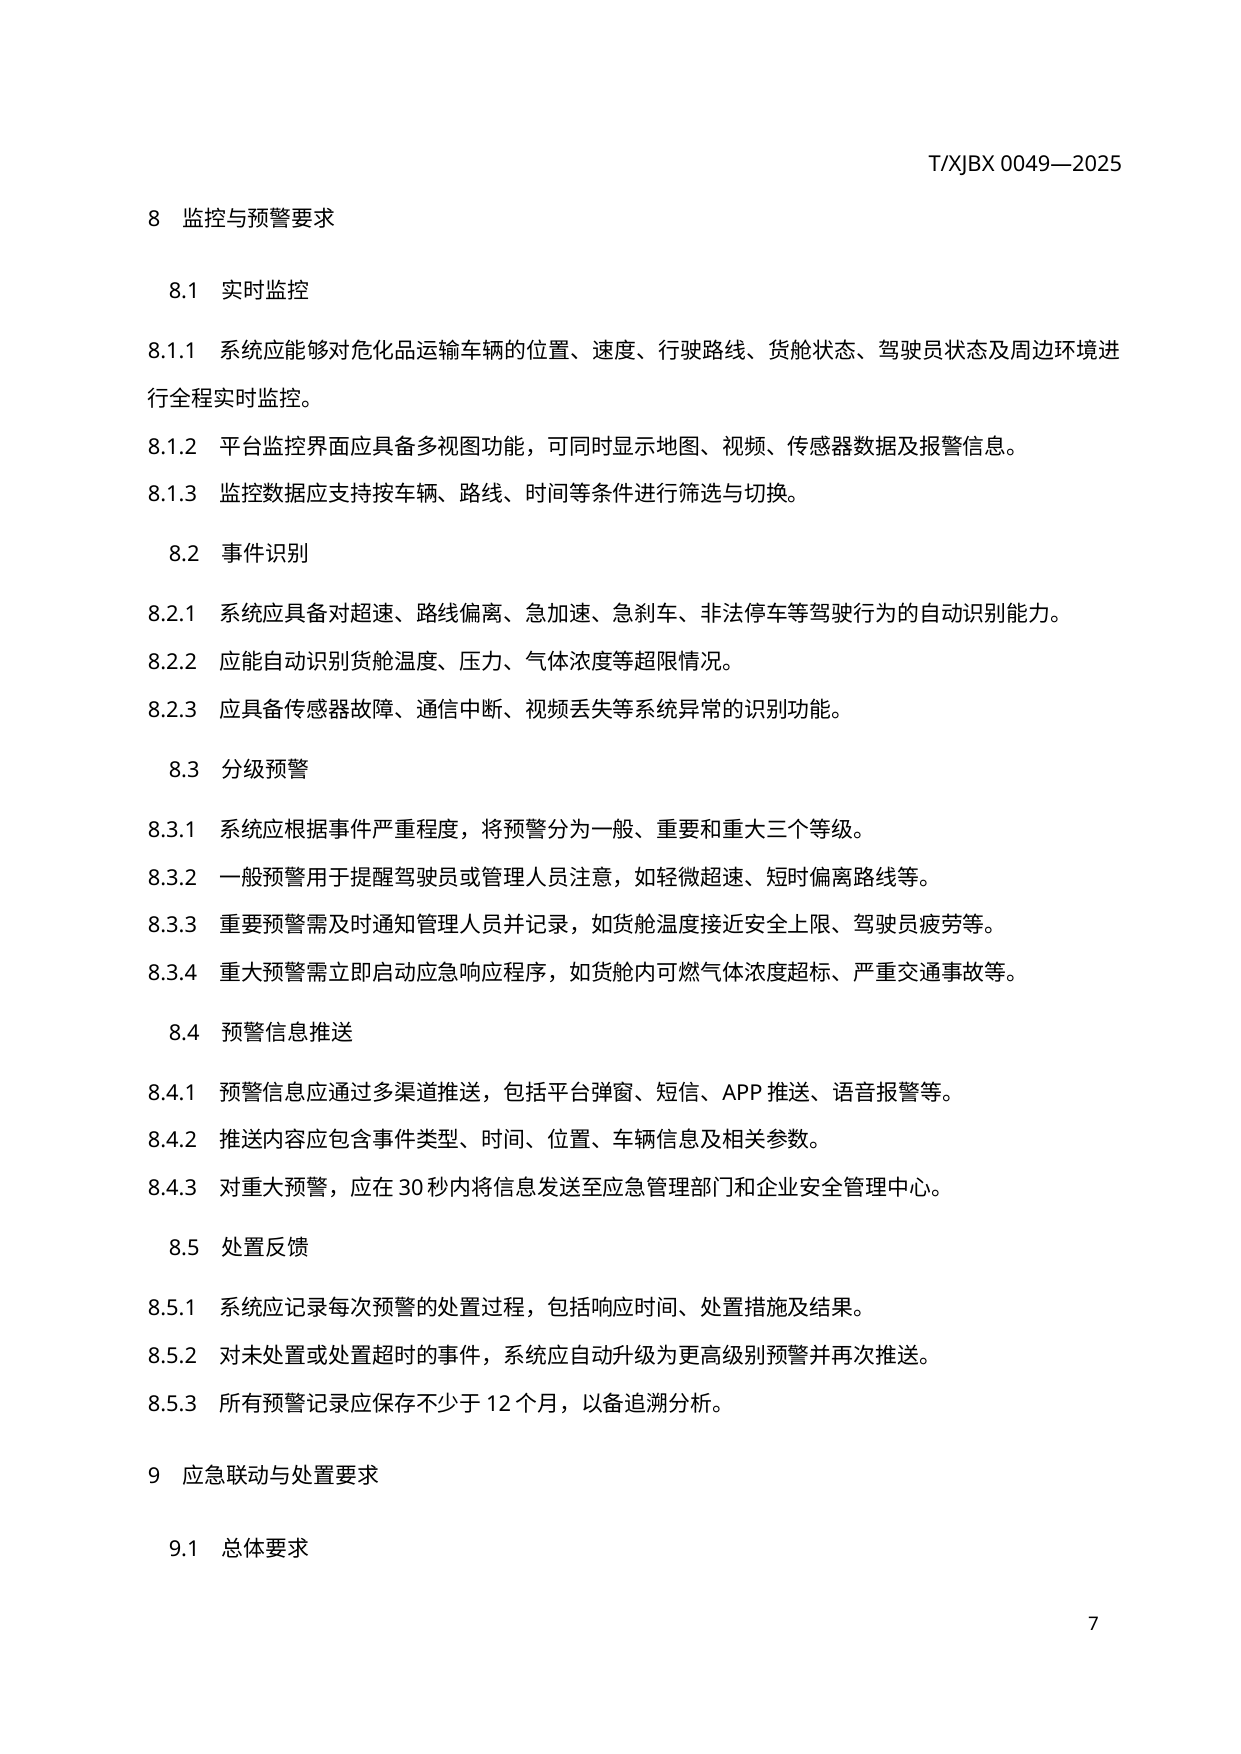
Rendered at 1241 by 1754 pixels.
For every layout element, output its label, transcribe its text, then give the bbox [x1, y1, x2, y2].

text 对重大预警，应在30秒内将信息发送至应急管理部门和企业安全管理中心。 [148, 1170, 1122, 1202]
text 分级预警 [148, 752, 1122, 783]
text 对未处置或处置超时的事件，系统应自动升级为更高级别预警并再次推送。 [148, 1338, 1122, 1370]
text 应具备传感器故障、通信中断、视频丢失等系统异常的识别功能。 [148, 692, 1122, 723]
text 系统应具备对超速、路线偏离、急加速、急刹车、非法停车等驾驶行为的自动识别能力。 [148, 596, 1122, 628]
text 重要预警需及时通知管理人员并记录，如货舱温度接近安全上限、驾驶员疲劳等。 [148, 907, 1122, 939]
text 平台监控界面应具备多视图功能，可同时显示地图、视频、传感器数据及报警信息。 [148, 429, 1122, 460]
text 推送内容应包含事件类型、时间、位置、车辆信息及相关参数。 [148, 1122, 1122, 1154]
text 系统应根据事件严重程度，将预警分为一般、重要和重大三个等级。 [148, 812, 1122, 844]
text 事件识别 [148, 536, 1122, 568]
text 总体要求 [148, 1531, 1122, 1562]
text 系统应能够对危化品运输车辆的位置、速度、行驶路线、货舱状态、驾驶员状态及周边环境进行全程实时监控。 [148, 333, 1122, 413]
text 系统应记录每次预警的处置过程，包括响应时间、处置措施及结果。 [148, 1290, 1122, 1322]
text 应急联动与处置要求 [148, 1458, 1122, 1490]
text 所有预警记录应保存不少于12个月，以备追溯分析。 [148, 1386, 1122, 1417]
text 监控数据应支持按车辆、路线、时间等条件进行筛选与切换。 [148, 476, 1122, 508]
text 实时监控 [148, 273, 1122, 305]
text 一般预警用于提醒驾驶员或管理人员注意，如轻微超速、短时偏离路线等。 [148, 859, 1122, 891]
text 监控与预警要求 [148, 201, 1122, 233]
text 重大预警需立即启动应急响应程序，如货舱内可燃气体浓度超标、严重交通事故等。 [148, 955, 1122, 986]
text 应能自动识别货舱温度、压力、气体浓度等超限情况。 [148, 644, 1122, 676]
text 预警信息推送 [148, 1015, 1122, 1047]
text 预警信息应通过多渠道推送，包括平台弹窗、短信、APP推送、语音报警等。 [148, 1075, 1122, 1107]
text 处置反馈 [148, 1230, 1122, 1262]
